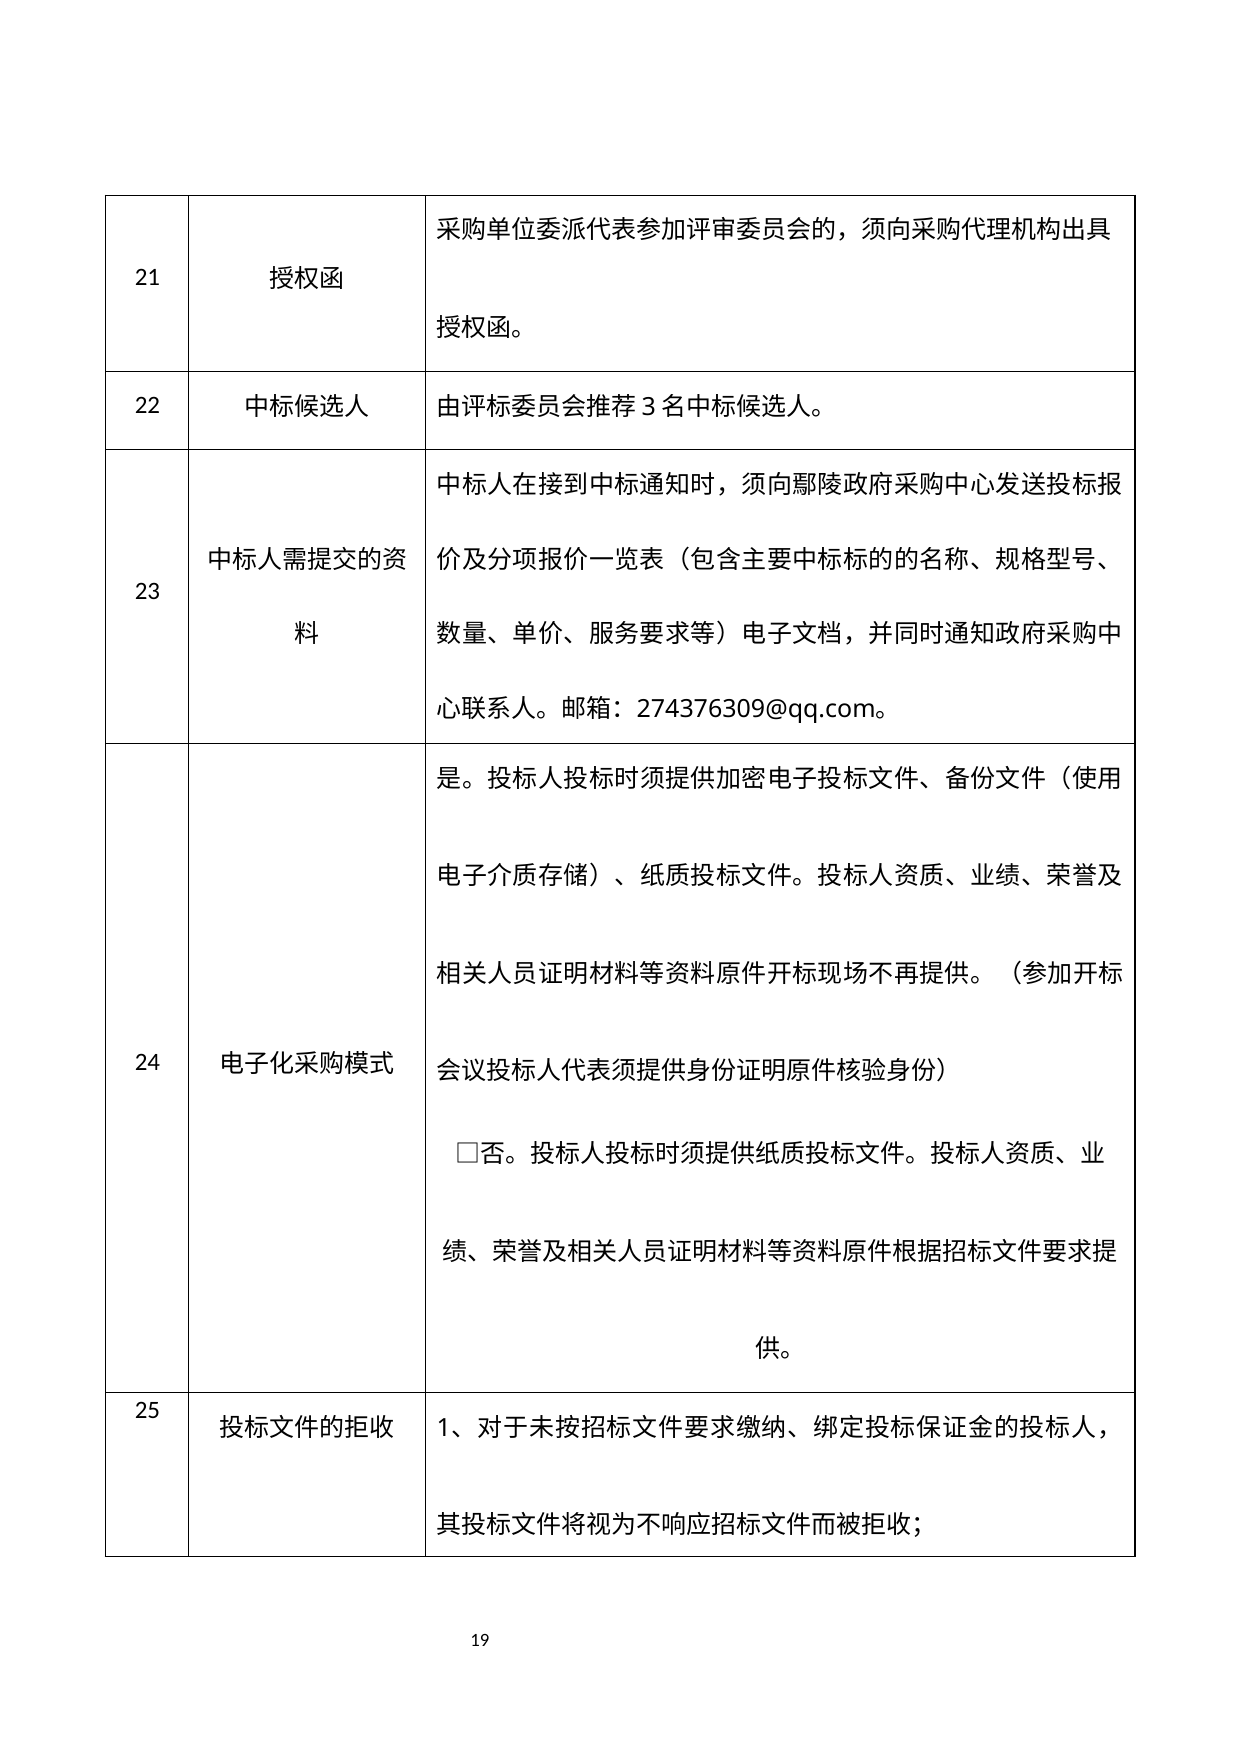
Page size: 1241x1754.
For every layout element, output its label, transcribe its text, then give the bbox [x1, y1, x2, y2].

table_cell 中标人需提交的资料 [189, 450, 425, 743]
table_cell 投标文件的拒收 [189, 1393, 425, 1556]
table_cell 授权函 [189, 196, 425, 371]
table_cell 采购单位委派代表参加评审委员会的，须向采购代理机构出具授权函。 [426, 196, 1134, 371]
table_cell 22 [106, 372, 188, 449]
table_cell 中标候选人 [189, 372, 425, 449]
table_cell 是。投标人投标时须提供加密电子投标文件、备份文件（使用电子介质存储）、纸质投标文件。投标人资质、业绩、荣誉及相关人员证明材料等资料原件开标现场不再提供。（参加开标会议投标人代表须提供身份证明原件核验身份） □否。投标人投标时须提供纸质投标文件。投标人资质、业绩、荣誉及相关人员证明材料等资料原件根据招标文件要求提供。 [426, 744, 1134, 1392]
table_cell 中标人在接到中标通知时，须向鄢陵政府采购中心发送投标报价及分项报价一览表（包含主要中标标的的名称、规格型号、数量、单价、服务要求等）电子文档，并同时通知政府采购中心联系人。邮箱：274376309@qq.com。 [426, 450, 1134, 743]
table_cell 由评标委员会推荐3名中标候选人。 [426, 372, 1134, 449]
table_cell 24 [106, 744, 188, 1392]
table_cell 23 [106, 450, 188, 743]
table_cell 21 [106, 196, 188, 371]
table_cell 电子化采购模式 [189, 744, 425, 1392]
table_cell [426, 1393, 1134, 1556]
table_cell 25 [106, 1393, 188, 1556]
